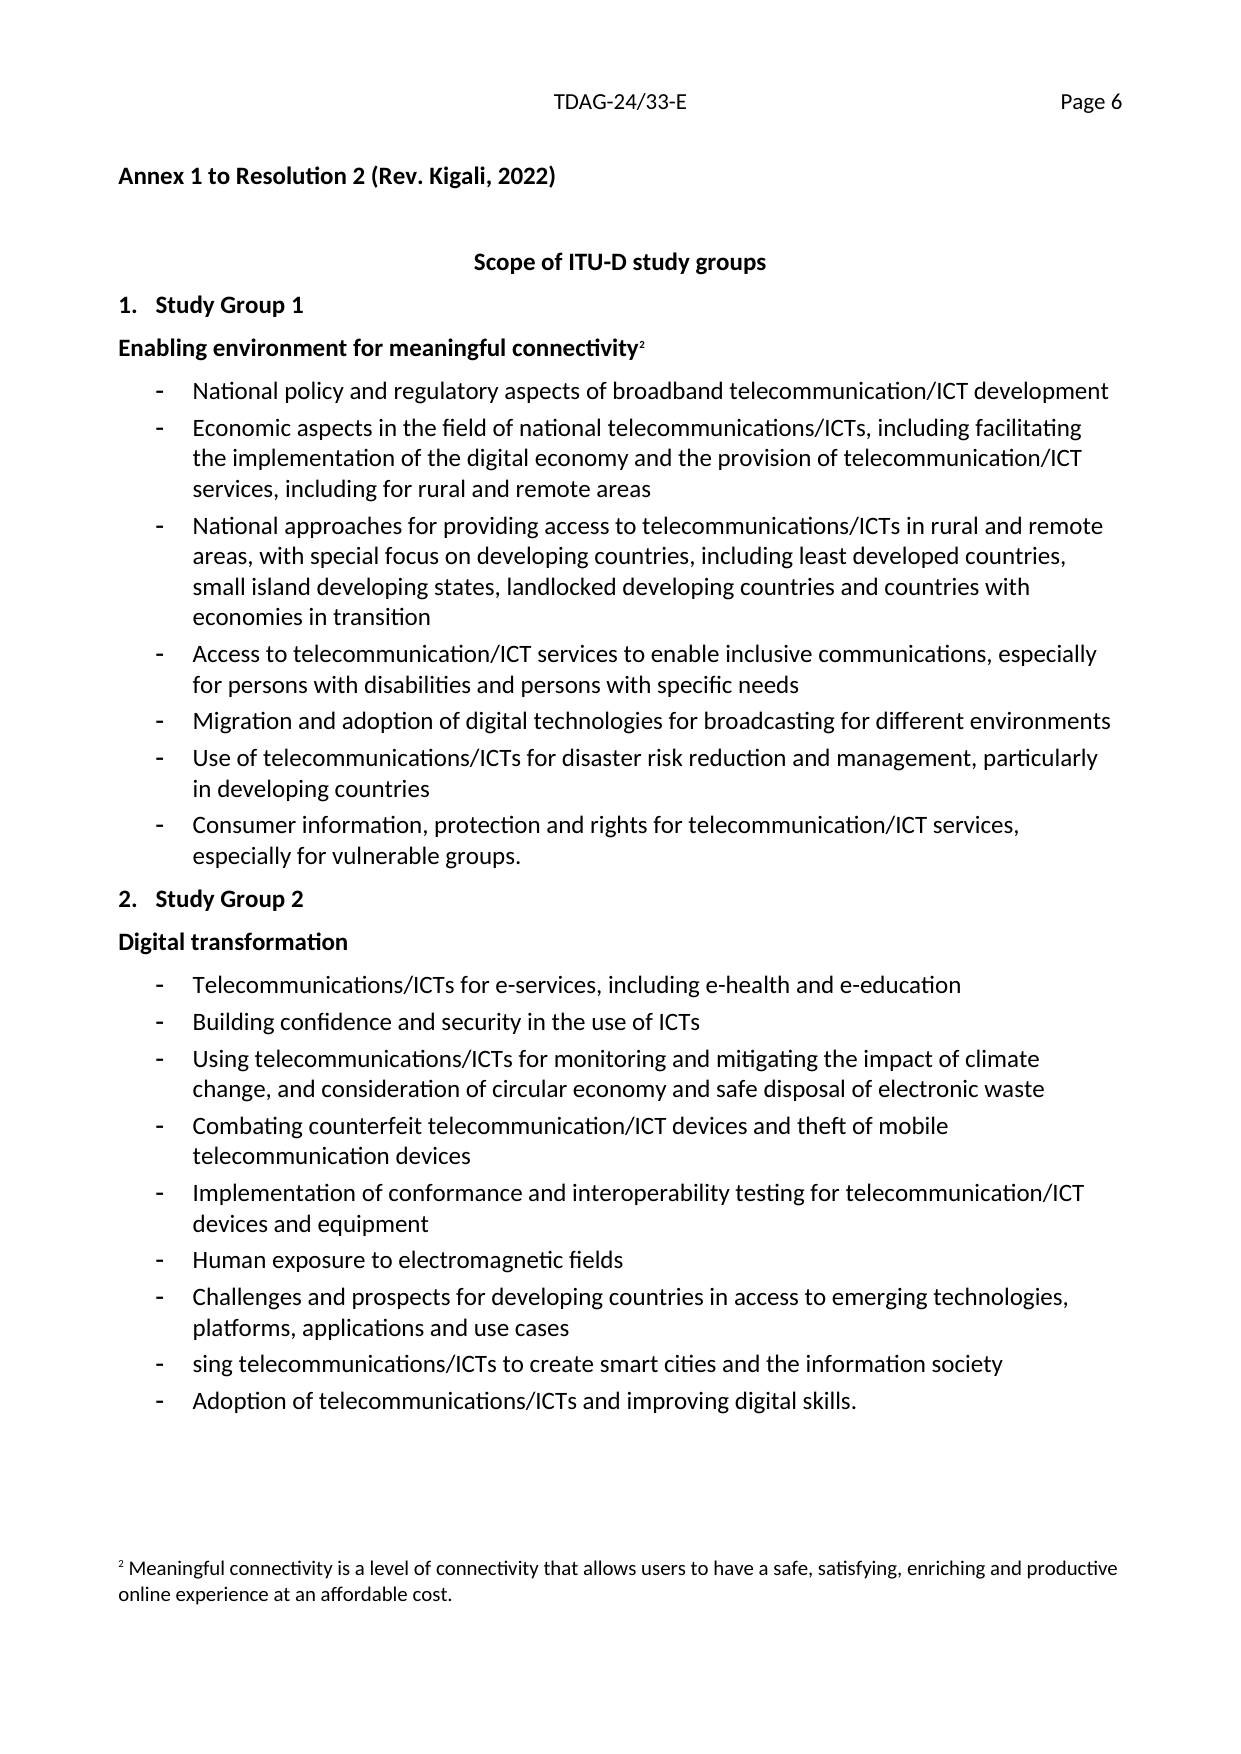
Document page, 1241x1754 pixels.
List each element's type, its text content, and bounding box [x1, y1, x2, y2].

text Enabling environment for meaningful connectivity [118, 332, 1122, 363]
list Migration and adoption of digital technologies for broadcasting for different environments [155, 706, 1122, 736]
list Access to telecommunication/ICT services to enable inclusive communications, especially for persons with disabilities and persons with specific needs [155, 638, 1122, 699]
list Consumer information, protection and rights for telecommunication/ICT services, especially for vulnerable groups. [155, 809, 1122, 871]
text Digital transformation [118, 926, 1122, 957]
list Combating counterfeit telecommunication/ICT devices and theft of mobile telecommunication devices [155, 1110, 1122, 1171]
list Implementation of conformance and interoperability testing for telecommunication/ICT devices and equipment [155, 1177, 1122, 1238]
list Adoption of telecommunications/ICTs and improving digital skills. [155, 1385, 1122, 1416]
list Challenges and prospects for developing countries in access to emerging technologies, platforms, applications and use cases [155, 1281, 1122, 1342]
list National policy and regulatory aspects of broadband telecommunication/ICT development [155, 375, 1122, 406]
list sing telecommunications/ICTs to create smart cities and the information society [155, 1349, 1122, 1379]
list Building confidence and security in the use of ICTs [155, 1006, 1122, 1036]
list Study Group 1 [118, 289, 1122, 320]
text Scope of ITU-D study groups [118, 246, 1122, 277]
list National approaches for providing access to telecommunications/ICTs in rural and remote areas, with special focus on developing countries, including least developed countries, small island developing states, landlocked developing countries and countries with economies in transition [155, 510, 1122, 632]
list Using telecommunications/ICTs for monitoring and mitigating the impact of climate change, and consideration of circular economy and safe disposal of electronic waste [155, 1043, 1122, 1104]
text Annex 1 to Resolution 2 (Rev. Kigali, 2022) [118, 160, 1122, 191]
list Study Group 2 [118, 883, 1122, 914]
list Telecommunications/ICTs for e-services, including e-health and e-education [155, 969, 1122, 1000]
list Economic aspects in the field of national telecommunications/ICTs, including facilitating the implementation of the digital economy and the provision of telecommunication/ICT services, including for rural and remote areas [155, 412, 1122, 504]
list Human exposure to electromagnetic fields [155, 1244, 1122, 1275]
list Use of telecommunications/ICTs for disaster risk reduction and management, particularly in developing countries [155, 742, 1122, 803]
